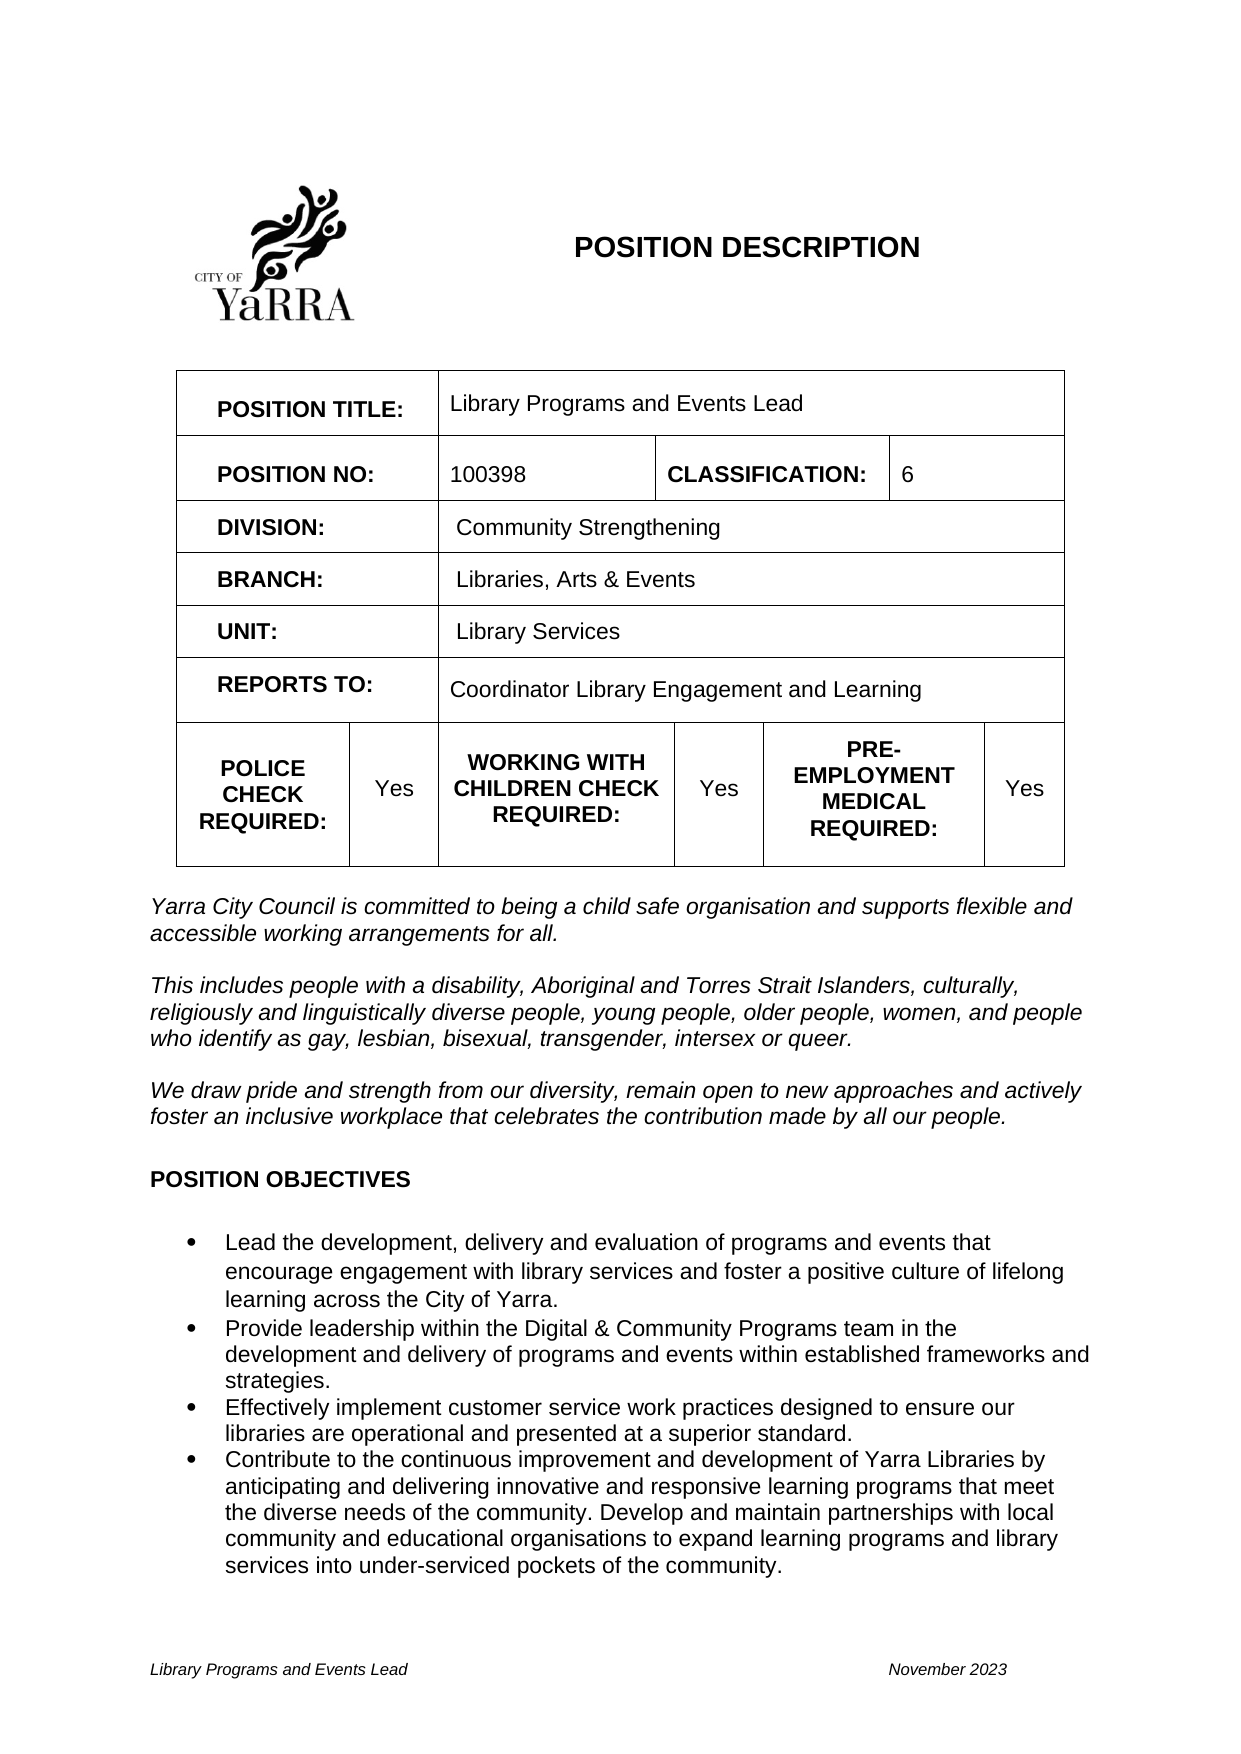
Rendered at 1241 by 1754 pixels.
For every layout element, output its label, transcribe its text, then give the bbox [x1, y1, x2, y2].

table_header POSITION TITLE: [177, 371, 438, 435]
table_cell UNIT: [177, 606, 438, 657]
text This includes people with a disability, Aboriginal and Torres Strait Islanders, culturally, religiously and linguistically diverse people, young people, older people, women, and people who identify as gay, lesbian, bisexual, transgender, intersex or queer. [150, 972, 1090, 1051]
table_cell REPORTS TO: [177, 658, 438, 722]
subtitle POSITION OBJECTIVES [150, 1166, 1090, 1192]
list Contribute to the continuous improvement and development of Yarra Libraries by anticipating and delivering innovative and responsive learning programs that meet the diverse needs of the community. Develop and maintain partnerships with local community and educational organisations to expand learning programs and library services into under-serviced pockets of the community. [187, 1446, 1090, 1578]
table_cell POLICE CHECK REQUIRED: [177, 723, 349, 866]
table_cell Yes [350, 723, 438, 866]
table_cell 100398 [439, 436, 655, 500]
picture [185, 175, 364, 332]
table_cell PRE-EMPLOYMENT MEDICAL REQUIRED: [764, 723, 984, 866]
list Effectively implement customer service work practices designed to ensure our libraries are operational and presented at a superior standard. [187, 1394, 1090, 1446]
table_cell CLASSIFICATION: [656, 436, 889, 500]
table_cell WORKING WITH CHILDREN CHECK REQUIRED: [439, 723, 674, 866]
table_cell 6 [890, 436, 1064, 500]
table_header [174, 150, 428, 344]
table_cell POSITION NO: [177, 436, 438, 500]
table_cell Yes [985, 723, 1064, 866]
table_header POSITION DESCRIPTION [428, 150, 1066, 344]
table_cell Coordinator Library Engagement and Learning [439, 658, 1064, 722]
table_header Library Programs and Events Lead [439, 371, 1064, 435]
table_cell DIVISION: [177, 501, 438, 552]
table_cell Yes [675, 723, 763, 866]
list Provide leadership within the Digital & Community Programs team in the development and delivery of programs and events within established frameworks and strategies. [187, 1314, 1090, 1394]
list Lead the development, delivery and evaluation of programs and events that encourage engagement with library services and foster a positive culture of lifelong learning across the City of Yarra. [187, 1229, 1090, 1312]
table_cell Library Services [439, 606, 1064, 657]
table_cell BRANCH: [177, 553, 438, 605]
text Yarra City Council is committed to being a child safe organisation and supports flexible and accessible working arrangements for all. [150, 893, 1090, 946]
table_cell Community Strengthening [439, 501, 1064, 552]
table_cell Libraries, Arts & Events [439, 553, 1064, 605]
text We draw pride and strength from our diversity, remain open to new approaches and actively foster an inclusive workplace that celebrates the contribution made by all our people. [150, 1077, 1090, 1129]
